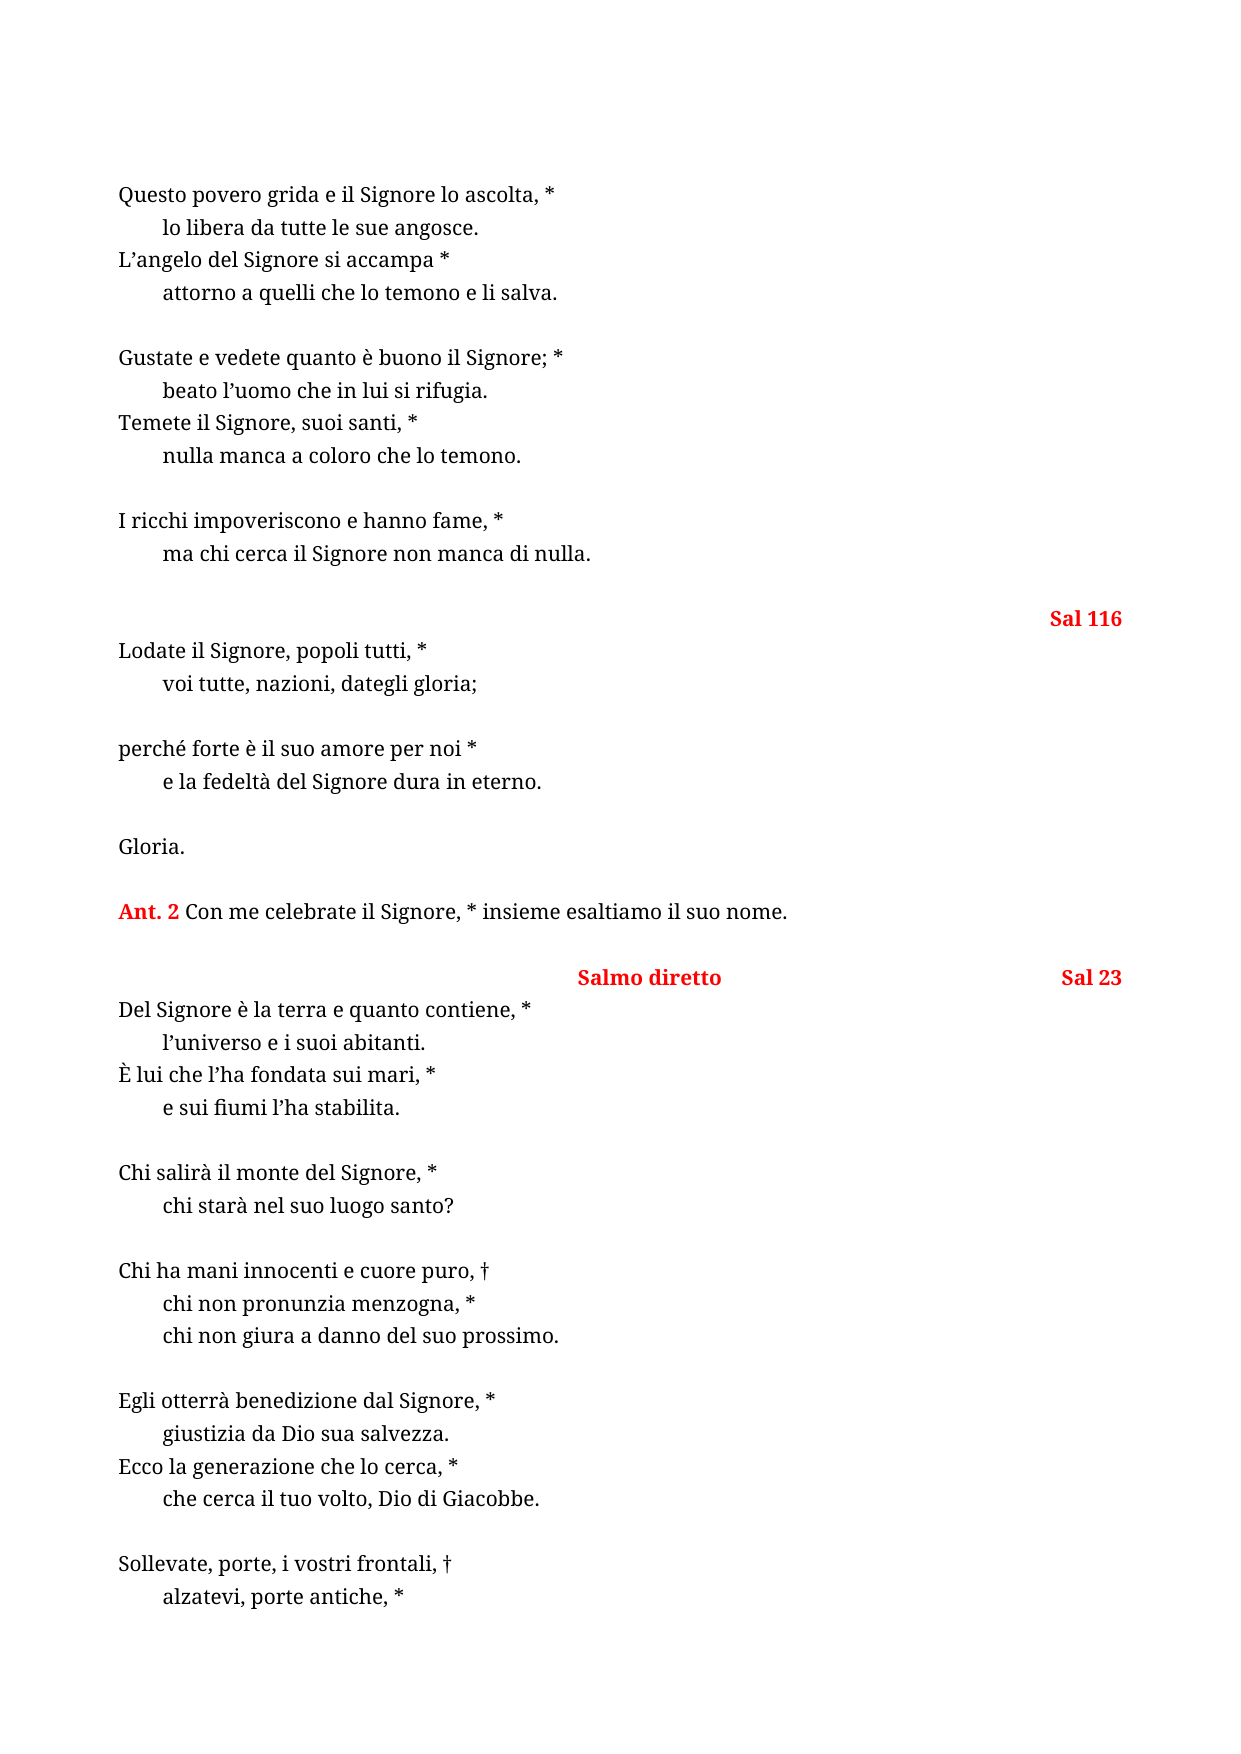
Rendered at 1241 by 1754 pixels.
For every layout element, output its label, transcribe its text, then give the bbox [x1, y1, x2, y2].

text È lui che l’ha fondata sui mari, * [118, 1061, 1122, 1089]
text beato l’uomo che in lui si rifugia. [118, 376, 1122, 404]
text Ant. 2 Con me celebrate il Signore, * insieme esaltiamo il suo nome. [118, 897, 1122, 926]
text Sal 116 [118, 604, 1122, 632]
text Ecco la generazione che lo cerca, * [118, 1452, 1122, 1480]
text chi starà nel suo luogo santo? [118, 1191, 1122, 1219]
text Gustate e vedete quanto è buono il Signore; * [118, 343, 1122, 372]
text Gloria. [118, 832, 1122, 861]
text attorno a quelli che lo temono e li salva. [118, 278, 1122, 306]
text nulla manca a coloro che lo temono. [118, 441, 1122, 469]
text chi non pronunzia menzogna, * [118, 1289, 1122, 1317]
text Del Signore è la terra e quanto contiene, * [118, 995, 1122, 1024]
text voi tutte, nazioni, dategli gloria; [118, 669, 1122, 698]
text Temete il Signore, suoi santi, * [118, 408, 1122, 437]
text Sollevate, porte, i vostri frontali, † [118, 1549, 1122, 1578]
text I ricchi impoveriscono e hanno fame, * [118, 506, 1122, 535]
text Questo povero grida e il Signore lo ascolta, * [118, 180, 1122, 209]
text giustizia da Dio sua salvezza. [118, 1419, 1122, 1448]
text Chi ha mani innocenti e cuore puro, † [118, 1256, 1122, 1284]
text perché forte è il suo amore per noi * [118, 734, 1122, 763]
text l’universo e i suoi abitanti. [118, 1028, 1122, 1056]
text che cerca il tuo volto, Dio di Giacobbe. [118, 1484, 1122, 1513]
text e la fedeltà del Signore dura in eterno. [118, 767, 1122, 796]
text Egli otterrà benedizione dal Signore, * [118, 1387, 1122, 1415]
text Lodate il Signore, popoli tutti, * [118, 637, 1122, 665]
text e sui fiumi l’ha stabilita. [118, 1093, 1122, 1122]
text L’angelo del Signore si accampa * [118, 245, 1122, 274]
text Salmo diretto Sal 23 [118, 963, 1122, 991]
text alzatevi, porte antiche, * [118, 1582, 1122, 1611]
text lo libera da tutte le sue angosce. [118, 213, 1122, 241]
text ma chi cerca il Signore non manca di nulla. [118, 539, 1122, 567]
text chi non giura a danno del suo prossimo. [118, 1321, 1122, 1350]
text Chi salirà il monte del Signore, * [118, 1158, 1122, 1187]
